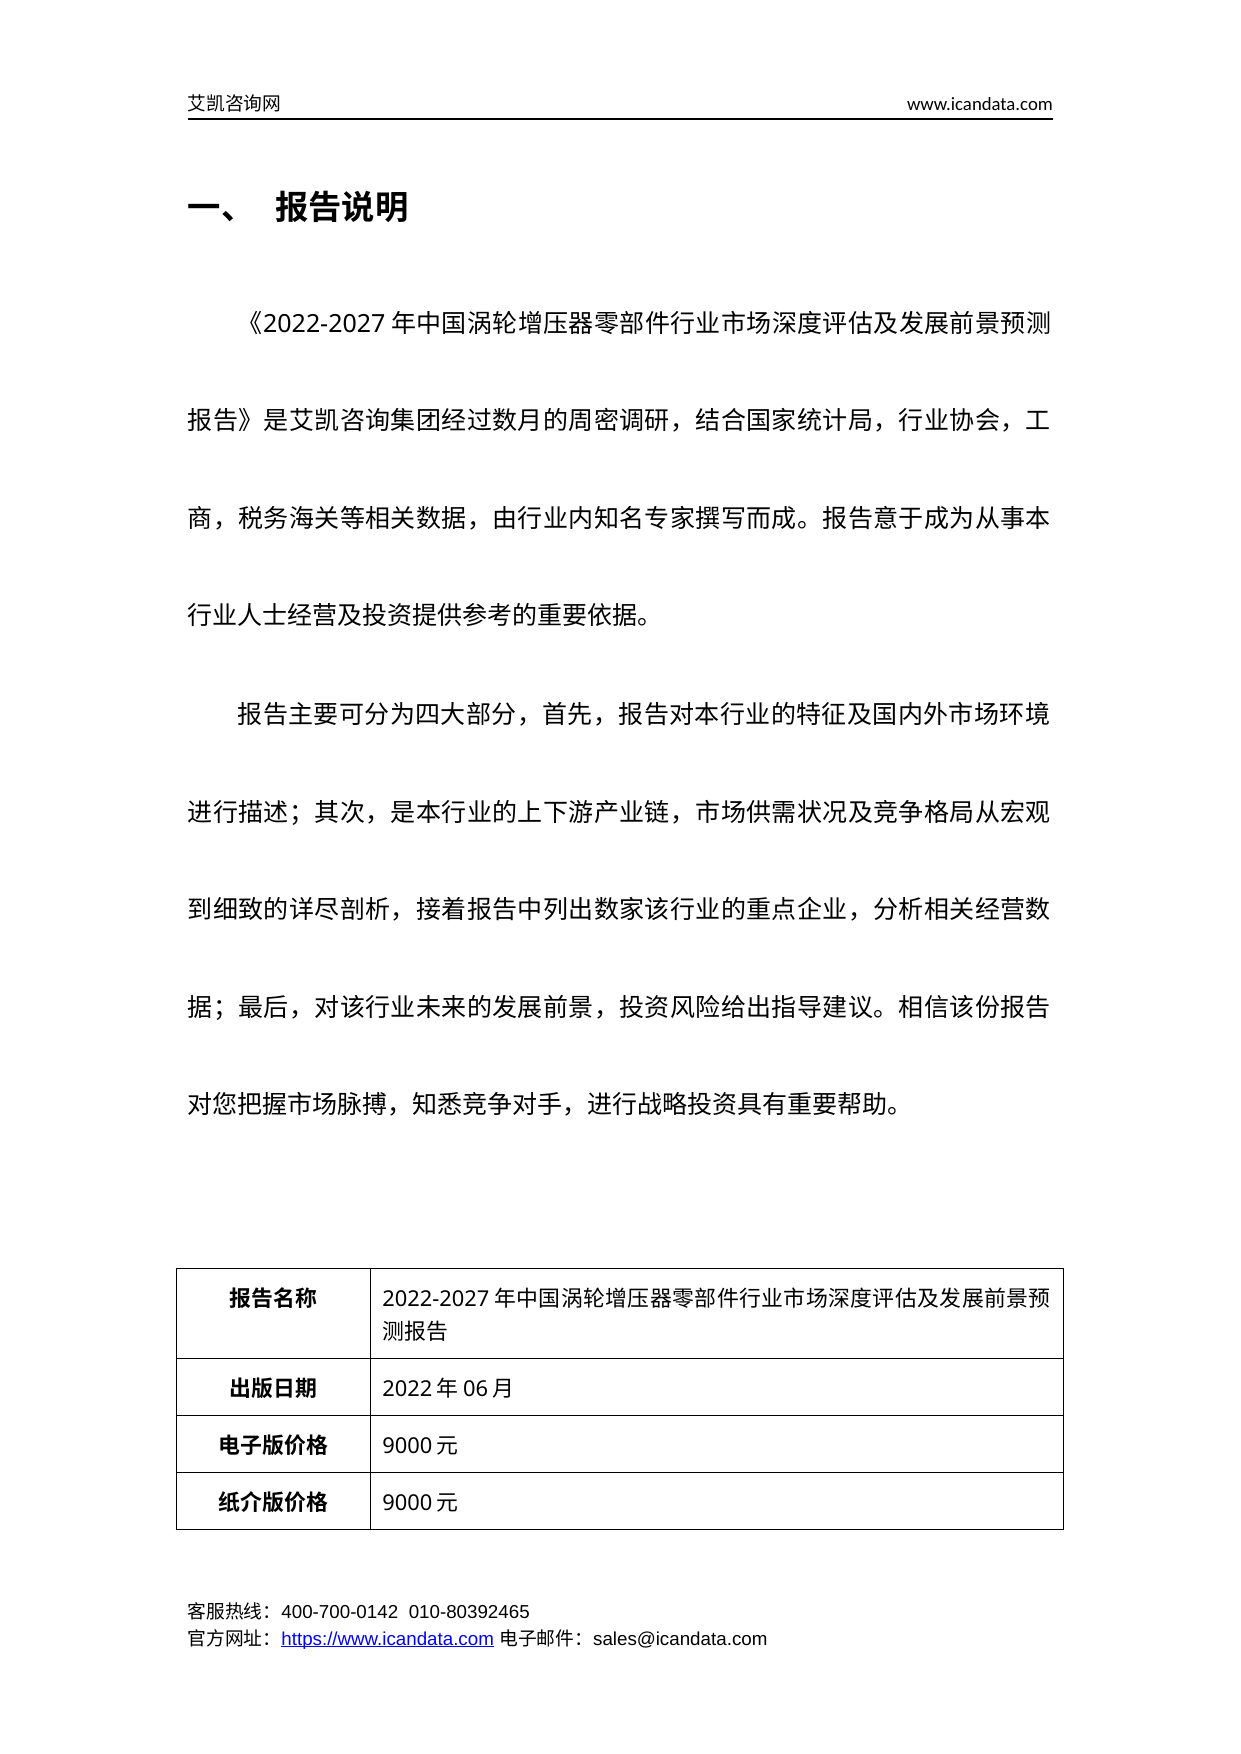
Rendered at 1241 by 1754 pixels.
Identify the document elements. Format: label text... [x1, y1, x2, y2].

table_cell 电子版价格 [177, 1416, 370, 1472]
table_header 2022-2027年中国涡轮增压器零部件行业市场深度评估及发展前景预测报告 [371, 1269, 1063, 1358]
table_header 报告名称 [177, 1269, 370, 1358]
table_cell 9000元 [371, 1473, 1063, 1529]
table_cell 9000元 [371, 1416, 1063, 1472]
table_cell 出版日期 [177, 1359, 370, 1415]
subtitle 报告说明 [187, 172, 1053, 237]
text 报告主要可分为四大部分，首先，报告对本行业的特征及国内外市场环境进行描述；其次，是本行业的上下游产业链，市场供需状况及竞争格局从宏观到细致的详尽剖析，接着报告中列出数家该行业的重点企业，分析相关经营数据；最后，对该行业未来的发展前景，投资风险给出指导建议。相信该份报告对您把握市场脉搏，知悉竞争对手，进行战略投资具有重要帮助。 [187, 681, 1053, 1136]
text 《2022-2027年中国涡轮增压器零部件行业市场深度评估及发展前景预测报告》是艾凯咨询集团经过数月的周密调研，结合国家统计局，行业协会，工商，税务海关等相关数据，由行业内知名专家撰写而成。报告意于成为从事本行业人士经营及投资提供参考的重要依据。 [187, 289, 1053, 646]
table_cell 2022年06月 [371, 1359, 1063, 1415]
table_cell 纸介版价格 [177, 1473, 370, 1529]
